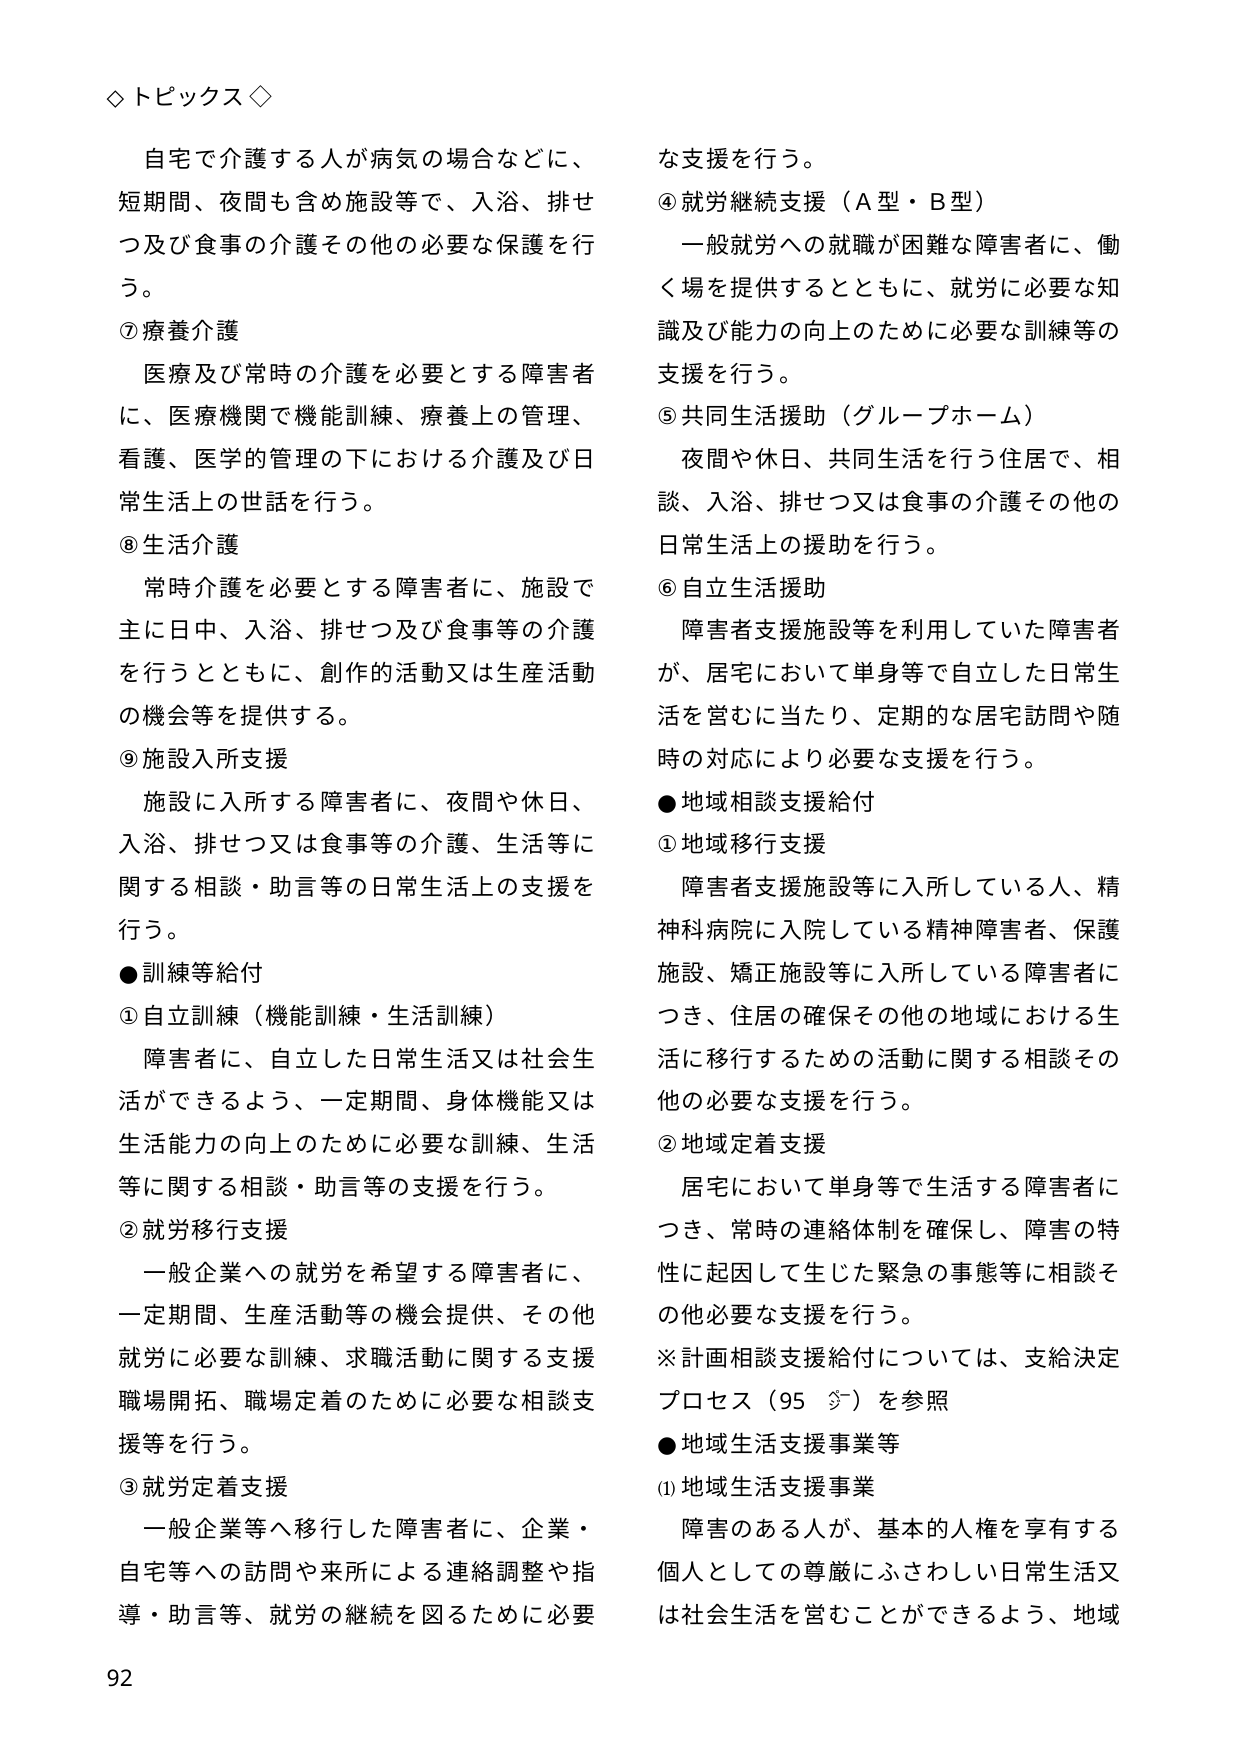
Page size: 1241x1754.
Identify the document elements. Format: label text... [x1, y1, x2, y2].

text ⑥自立生活援助 [643, 565, 1122, 607]
text 医療及び常時の介護を必要とする障害者に、医療機関で機能訓練、療養上の管理、看護、医学的管理の下における介護及び日常生活上の世話を行う。 [118, 351, 597, 522]
text ※計画相談支援給付については、支給決定プロセス（95㌻）を参照 [643, 1335, 1122, 1421]
text 一般企業等へ移行した障害者に、企業・自宅等への訪問や来所による連絡調整や指導・助言等、就労の継続を図るために必要な支援を行う。 [118, 1507, 597, 1635]
text ⑧生活介護 [118, 522, 597, 565]
text 自宅で介護する人が病気の場合などに、短期間、夜間も含め施設等で、入浴、排せつ及び食事の介護その他の必要な保護を行う。 [118, 137, 597, 308]
text ●地域生活支援事業等 [643, 1421, 1122, 1464]
text ⑤共同生活援助（グループホーム） [643, 393, 1122, 436]
text ⑴地域生活支援事業 [643, 1464, 1122, 1507]
text 施設に入所する障害者に、夜間や休日、入浴、排せつ又は食事等の介護、生活等に関する相談・助言等の日常生活上の支援を行う。 [118, 779, 597, 950]
text ●訓練等給付 [118, 950, 597, 993]
text 常時介護を必要とする障害者に、施設で主に日中、入浴、排せつ及び食事等の介護を行うとともに、創作的活動又は生産活動の機会等を提供する。 [118, 565, 597, 736]
text 障害者支援施設等に入所している人、精神科病院に入院している精神障害者、保護施設、矯正施設等に入所している障害者につき、住居の確保その他の地域における生活に移行するための活動に関する相談その他の必要な支援を行う。 [643, 864, 1122, 1121]
text ⑨施設入所支援 [118, 736, 597, 779]
text 障害者支援施設等を利用していた障害者が、居宅において単身等で自立した日常生活を営むに当たり、定期的な居宅訪問や随時の対応により必要な支援を行う。 [643, 607, 1122, 779]
text ③就労定着支援 [118, 1464, 597, 1507]
text 一般就労への就職が困難な障害者に、働く場を提供するとともに、就労に必要な知識及び能力の向上のために必要な訓練等の支援を行う。 [643, 222, 1122, 393]
text 夜間や休日、共同生活を行う住居で、相談、入浴、排せつ又は食事の介護その他の日常生活上の援助を行う。 [643, 436, 1122, 565]
text ①地域移行支援 [643, 822, 1122, 864]
text 障害のある人が、基本的人権を享有する個人としての尊厳にふさわしい日常生活又は社会生活を営むことができるよう、地域の特性や利用者の状況に応じた柔軟な形態で、以下のような事業を行う。 [643, 1507, 1122, 1635]
text ②就労移行支援 [118, 1207, 597, 1250]
text 居宅において単身等で生活する障害者につき、常時の連絡体制を確保し、障害の特性に起因して生じた緊急の事態等に相談その他必要な支援を行う。 [643, 1164, 1122, 1335]
text ●地域相談支援給付 [643, 779, 1122, 822]
text 障害者に、自立した日常生活又は社会生活ができるよう、一定期間、身体機能又は生活能力の向上のために必要な訓練、生活等に関する相談・助言等の支援を行う。 [118, 1036, 597, 1207]
text ⑦療養介護 [118, 308, 597, 351]
text 一般企業への就労を希望する障害者に、一定期間、生産活動等の機会提供、その他就労に必要な訓練、求職活動に関する支援、職場開拓、職場定着のために必要な相談支援等を行う。 [118, 1250, 597, 1464]
text ①自立訓練（機能訓練・生活訓練） [118, 993, 597, 1036]
text ②地域定着支援 [643, 1121, 1122, 1164]
text 一般企業等へ移行した障害者に、企業・自宅等への訪問や来所による連絡調整や指導・助言等、就労の継続を図るために必要な支援を行う。 [643, 137, 1122, 179]
text ④就労継続支援（Ａ型・Ｂ型） [643, 179, 1122, 222]
